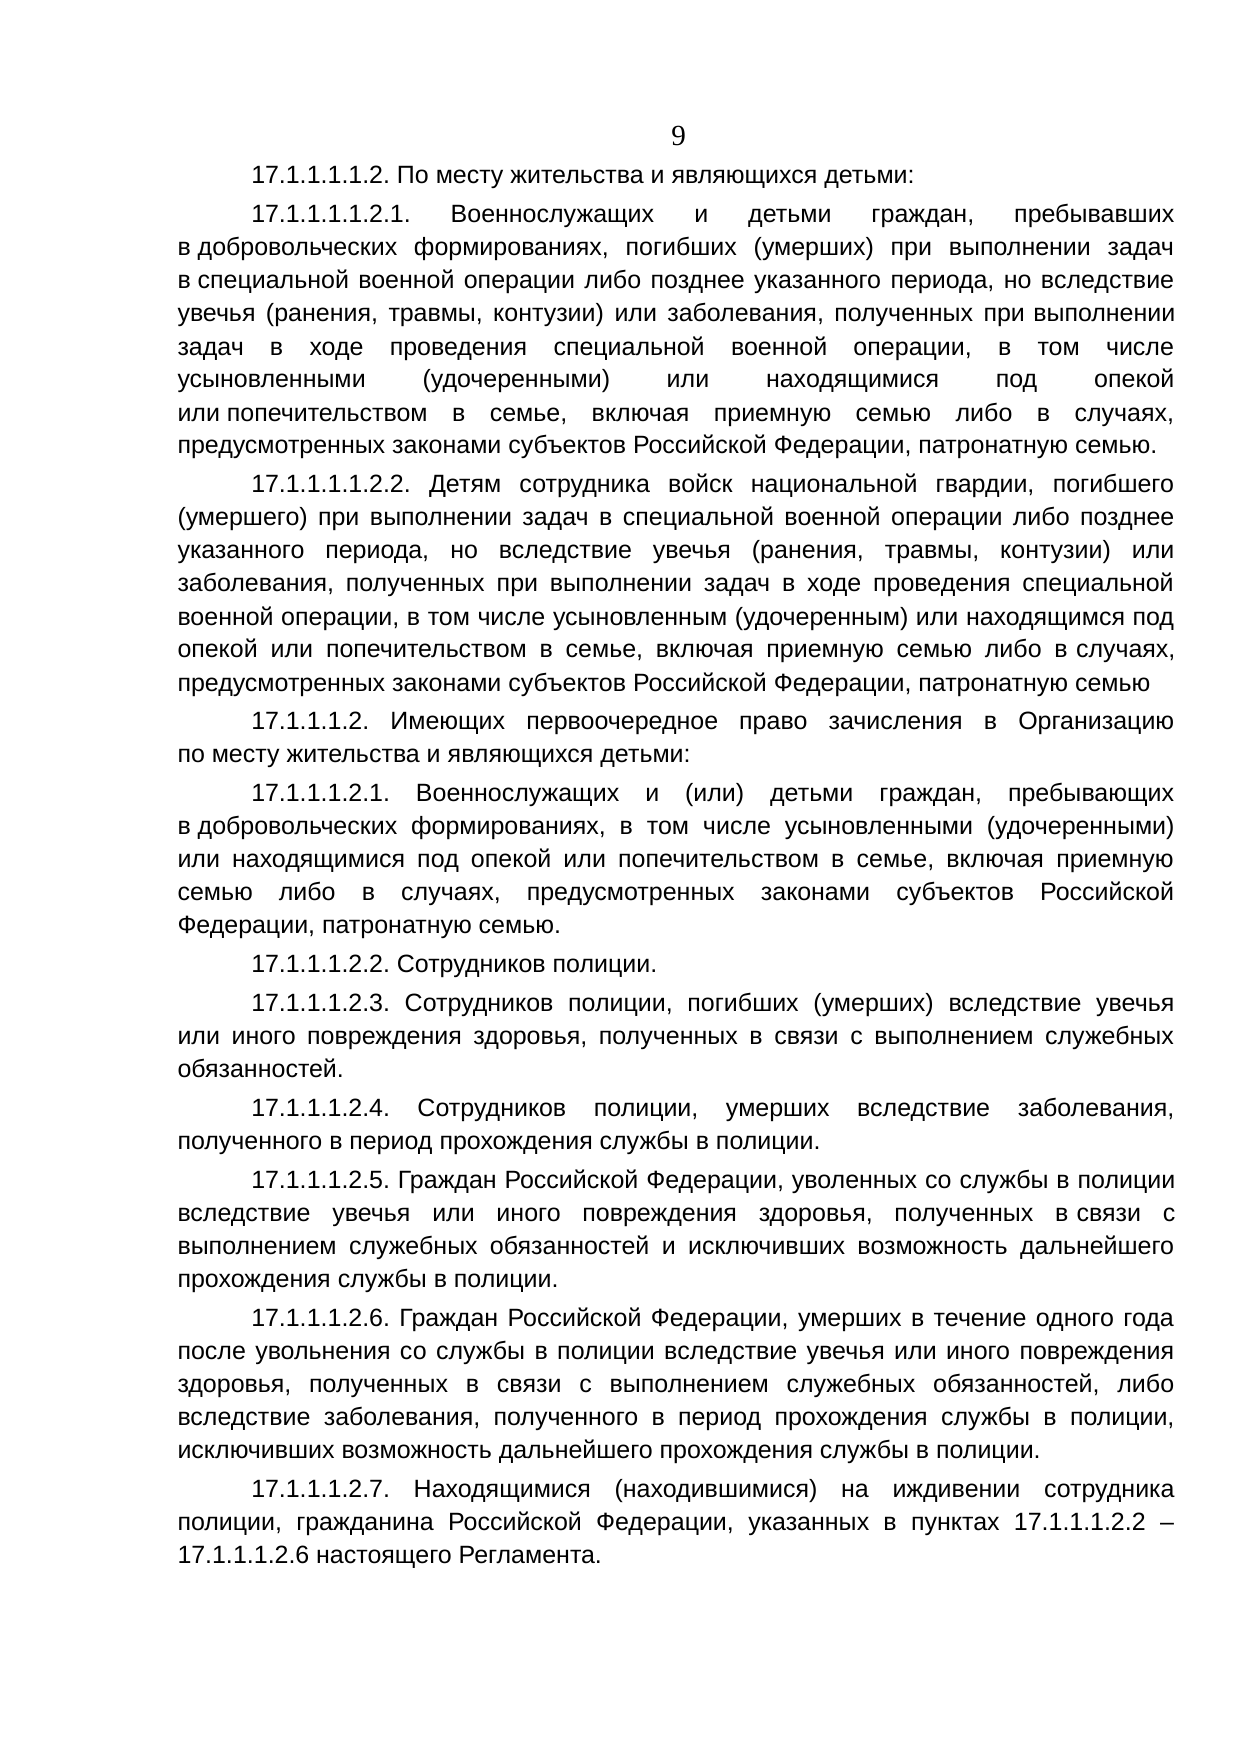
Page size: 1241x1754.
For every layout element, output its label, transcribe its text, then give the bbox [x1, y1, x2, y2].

text 17.1.1.1.2.5. Граждан Российской Федерации, уволенных со службы в полиции вследствие увечья или иного повреждения здоровья, полученных в связи с выполнением служебных обязанностей и исключивших возможность дальнейшего прохождения службы в полиции. [177, 1165, 1175, 1293]
text 17.1.1.1.2. Имеющих первоочередное право зачисления в Организацию по месту жительства и являющихся детьми: [177, 706, 1175, 768]
text 17.1.1.1.1.2.2. Детям сотрудника войск национальной гвардии, погибшего (умершего) при выполнении задач в специальной военной операции либо позднее указанного периода, но вследствие увечья (ранения, травмы, контузии) или заболевания, полученных при выполнении задач в ходе проведения специальной военной операции, в том числе усыновленным (удочеренным) или находящимся под опекой или попечительством в семье, включая приемную семью либо в случаях, предусмотренных законами субъектов Российской Федерации, патронатную семью [177, 469, 1175, 696]
text 17.1.1.1.2.2. Сотрудников полиции. [177, 949, 1175, 978]
text 17.1.1.1.2.3. Сотрудников полиции, погибших (умерших) вследствие увечья или иного повреждения здоровья, полученных в связи с выполнением служебных обязанностей. [177, 988, 1175, 1083]
text 17.1.1.1.1.2.1. Военнослужащих и детьми граждан, пребывавших в добровольческих формированиях, погибших (умерших) при выполнении задач в специальной военной операции либо позднее указанного периода, но вследствие увечья (ранения, травмы, контузии) или заболевания, полученных при выполнении задач в ходе проведения специальной военной операции, в том числе усыновленными (удочеренными) или находящимися под опекой или попечительством в семье, включая приемную семью либо в случаях, предусмотренных законами субъектов Российской Федерации, патронатную семью. [177, 199, 1175, 459]
text 17.1.1.1.2.1. Военнослужащих и (или) детьми граждан, пребывающих в добровольческих формированиях, в том числе усыновленными (удочеренными) или находящимися под опекой или попечительством в семье, включая приемную семью либо в случаях, предусмотренных законами субъектов Российской Федерации, патронатную семью. [177, 778, 1175, 939]
text 17.1.1.1.2.7. Находящимися (находившимися) на иждивении сотрудника полиции, гражданина Российской Федерации, указанных в пунктах 17.1.1.1.2.2 – 17.1.1.1.2.6 настоящего Регламента. [177, 1474, 1175, 1568]
text 17.1.1.1.1.2. По месту жительства и являющихся детьми: [177, 161, 1175, 189]
text 17.1.1.1.2.4. Сотрудников полиции, умерших вследствие заболевания, полученного в период прохождения службы в полиции. [177, 1093, 1175, 1155]
text 17.1.1.1.2.6. Граждан Российской Федерации, умерших в течение одного года после увольнения со службы в полиции вследствие увечья или иного повреждения здоровья, полученных в связи с выполнением служебных обязанностей, либо вследствие заболевания, полученного в период прохождения службы в полиции, исключивших возможность дальнейшего прохождения службы в полиции. [177, 1303, 1175, 1463]
